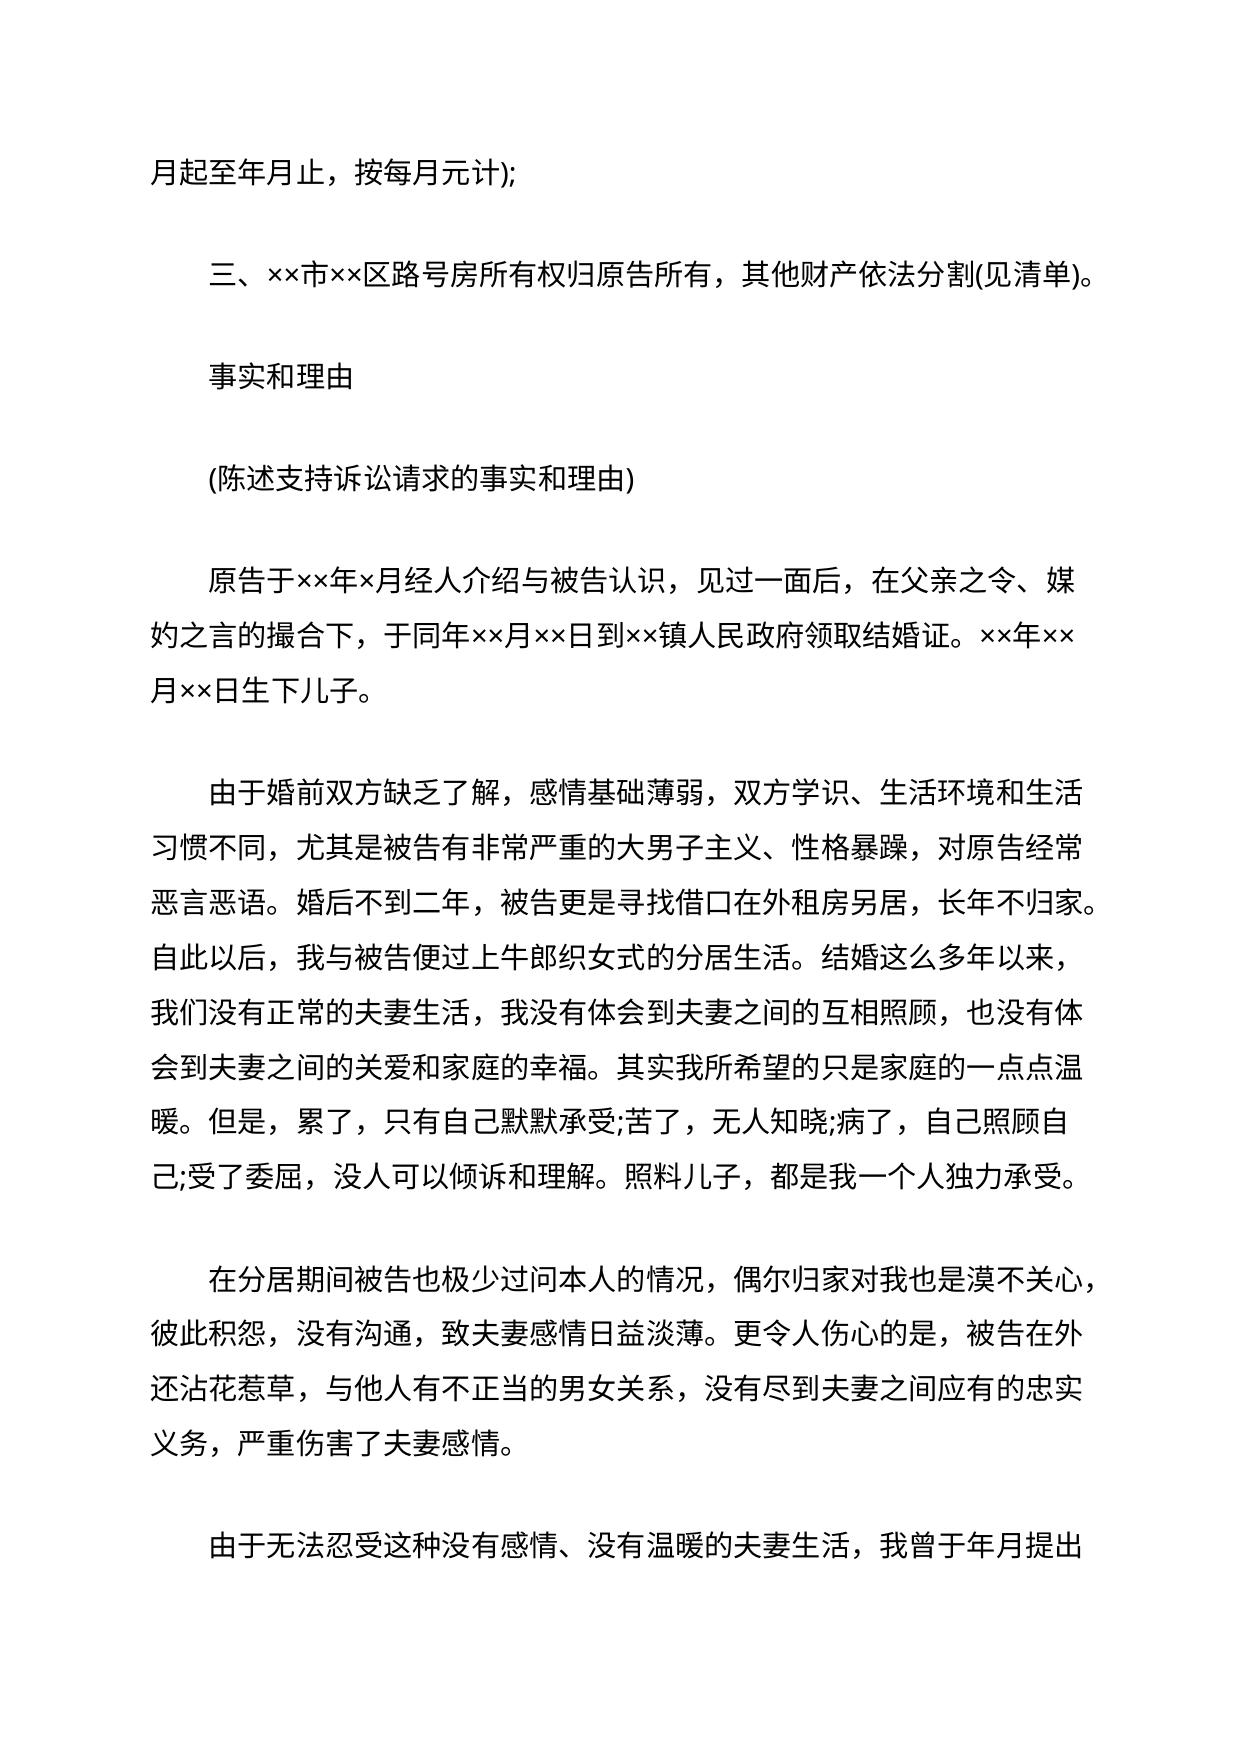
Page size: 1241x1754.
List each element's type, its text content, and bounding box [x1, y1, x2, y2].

text 事实和理由 [150, 354, 1090, 396]
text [150, 150, 1090, 192]
text (陈述支持诉讼请求的事实和理由) [150, 456, 1090, 498]
text 由于婚前双方缺乏了解，感情基础薄弱，双方学识、生活环境和生活习惯不同，尤其是被告有非常严重的大男子主义、性格暴躁，对原告经常恶言恶语。婚后不到二年，被告更是寻找借口在外租房另居，长年不归家。自此以后，我与被告便过上牛郎织女式的分居生活。结婚这么多年以来，我们没有正常的夫妻生活，我没有体会到夫妻之间的互相照顾，也没有体会到夫妻之间的关爱和家庭的幸福。其实我所希望的只是家庭的一点点温暖。但是，累了，只有自己默默承受;苦了，无人知晓;病了，自己照顾自己;受了委屈，没人可以倾诉和理解。照料儿子，都是我一个人独力承受。 [150, 770, 1090, 1196]
text 在分居期间被告也极少过问本人的情况，偶尔归家对我也是漠不关心，彼此积怨，没有沟通，致夫妻感情日益淡薄。更令人伤心的是，被告在外还沾花惹草，与他人有不正当的男女关系，没有尽到夫妻之间应有的忠实义务，严重伤害了夫妻感情。 [150, 1256, 1090, 1463]
text 三、××市××区路号房所有权归原告所有，其他财产依法分割(见清单)。 [150, 252, 1090, 294]
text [150, 1522, 1090, 1565]
text 原告于××年×月经人介绍与被告认识，见过一面后，在父亲之令、媒妁之言的撮合下，于同年××月××日到××镇人民政府领取结婚证。××年××月××日生下儿子。 [150, 558, 1090, 710]
